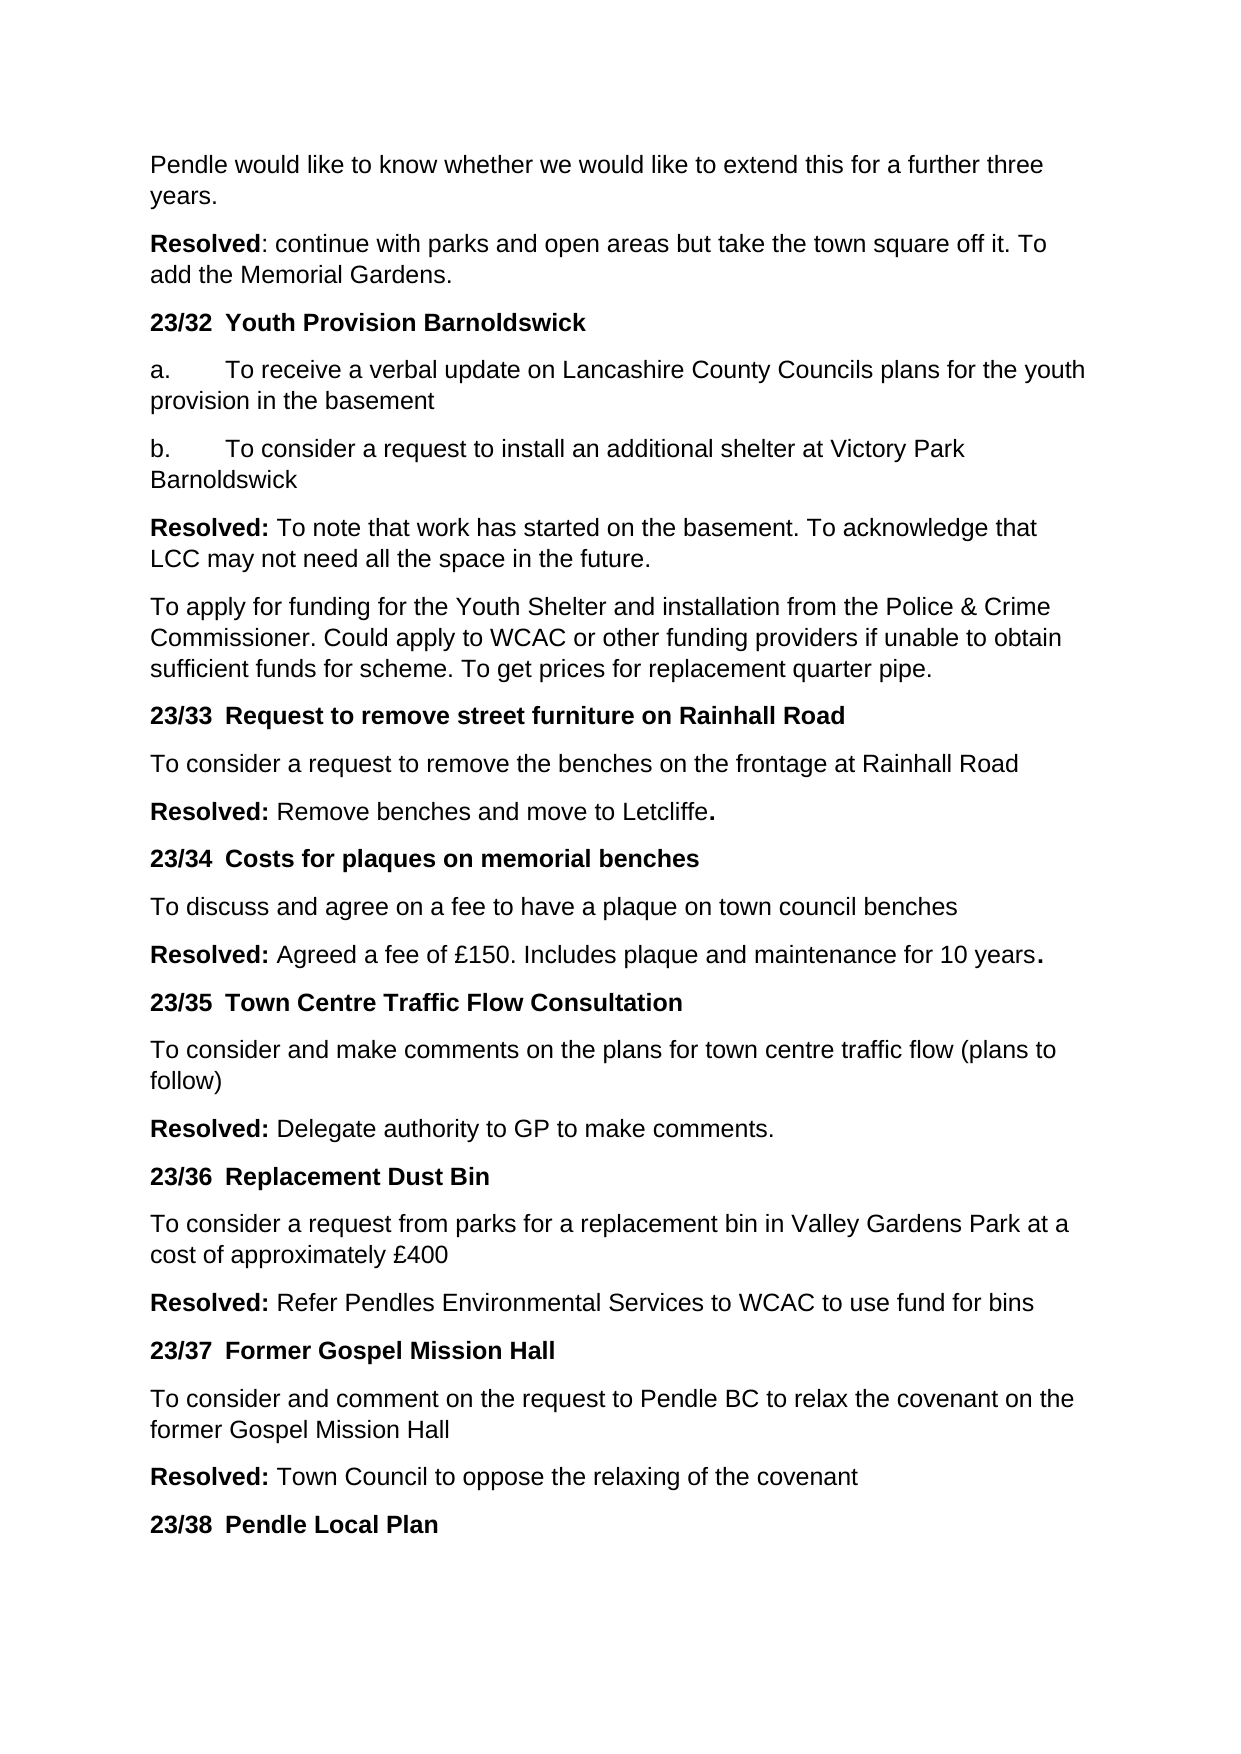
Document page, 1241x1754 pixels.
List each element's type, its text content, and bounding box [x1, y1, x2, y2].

text b. To consider a request to install an additional shelter at Victory Park Barnoldswick [150, 434, 1090, 494]
text a. To receive a verbal update on Lancashire County Councils plans for the youth provision in the basement [150, 355, 1090, 415]
text 23/33 Request to remove street furniture on Rainhall Road [150, 701, 1090, 730]
text 23/32 Youth Provision Barnoldswick [150, 307, 1090, 336]
text To consider and comment on the request to Pendle BC to relax the covenant on the former Gospel Mission Hall [150, 1383, 1090, 1443]
text To apply for funding for the Youth Shelter and installation from the Police & Crime Commissioner. Could apply to WCAC or other funding providers if unable to obtain sufficient funds for scheme. To get prices for replacement quarter pipe. [150, 591, 1090, 682]
text 23/35 Town Centre Traffic Flow Consultation [150, 987, 1090, 1016]
text Resolved: Remove benches and move to Letcliffe. [150, 797, 1090, 825]
text Resolved: Agreed a fee of £150. Includes plaque and maintenance for 10 years. [150, 940, 1090, 968]
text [150, 150, 1090, 210]
text To consider and make comments on the plans for town centre traffic flow (plans to follow) [150, 1035, 1090, 1095]
text To consider a request from parks for a replacement bin in Valley Gardens Park at a cost of approximately £400 [150, 1209, 1090, 1269]
text 23/36 Replacement Dust Bin [150, 1162, 1090, 1190]
text Resolved: Town Council to oppose the relaxing of the covenant [150, 1462, 1090, 1491]
text To consider a request to remove the benches on the frontage at Rainhall Road [150, 749, 1090, 778]
text 23/34 Costs for plaques on memorial benches [150, 844, 1090, 873]
text Resolved: To note that work has started on the basement. To acknowledge that LCC may not need all the space in the future. [150, 513, 1090, 572]
text 23/37 Former Gospel Mission Hall [150, 1336, 1090, 1364]
text 23/38 Pendle Local Plan [150, 1510, 1090, 1539]
text Resolved: Delegate authority to GP to make comments. [150, 1114, 1090, 1143]
text To discuss and agree on a fee to have a plaque on town council benches [150, 892, 1090, 921]
text Resolved: continue with parks and open areas but take the town square off it. To add the Memorial Gardens. [150, 229, 1090, 288]
text Resolved: Refer Pendles Environmental Services to WCAC to use fund for bins [150, 1288, 1090, 1317]
